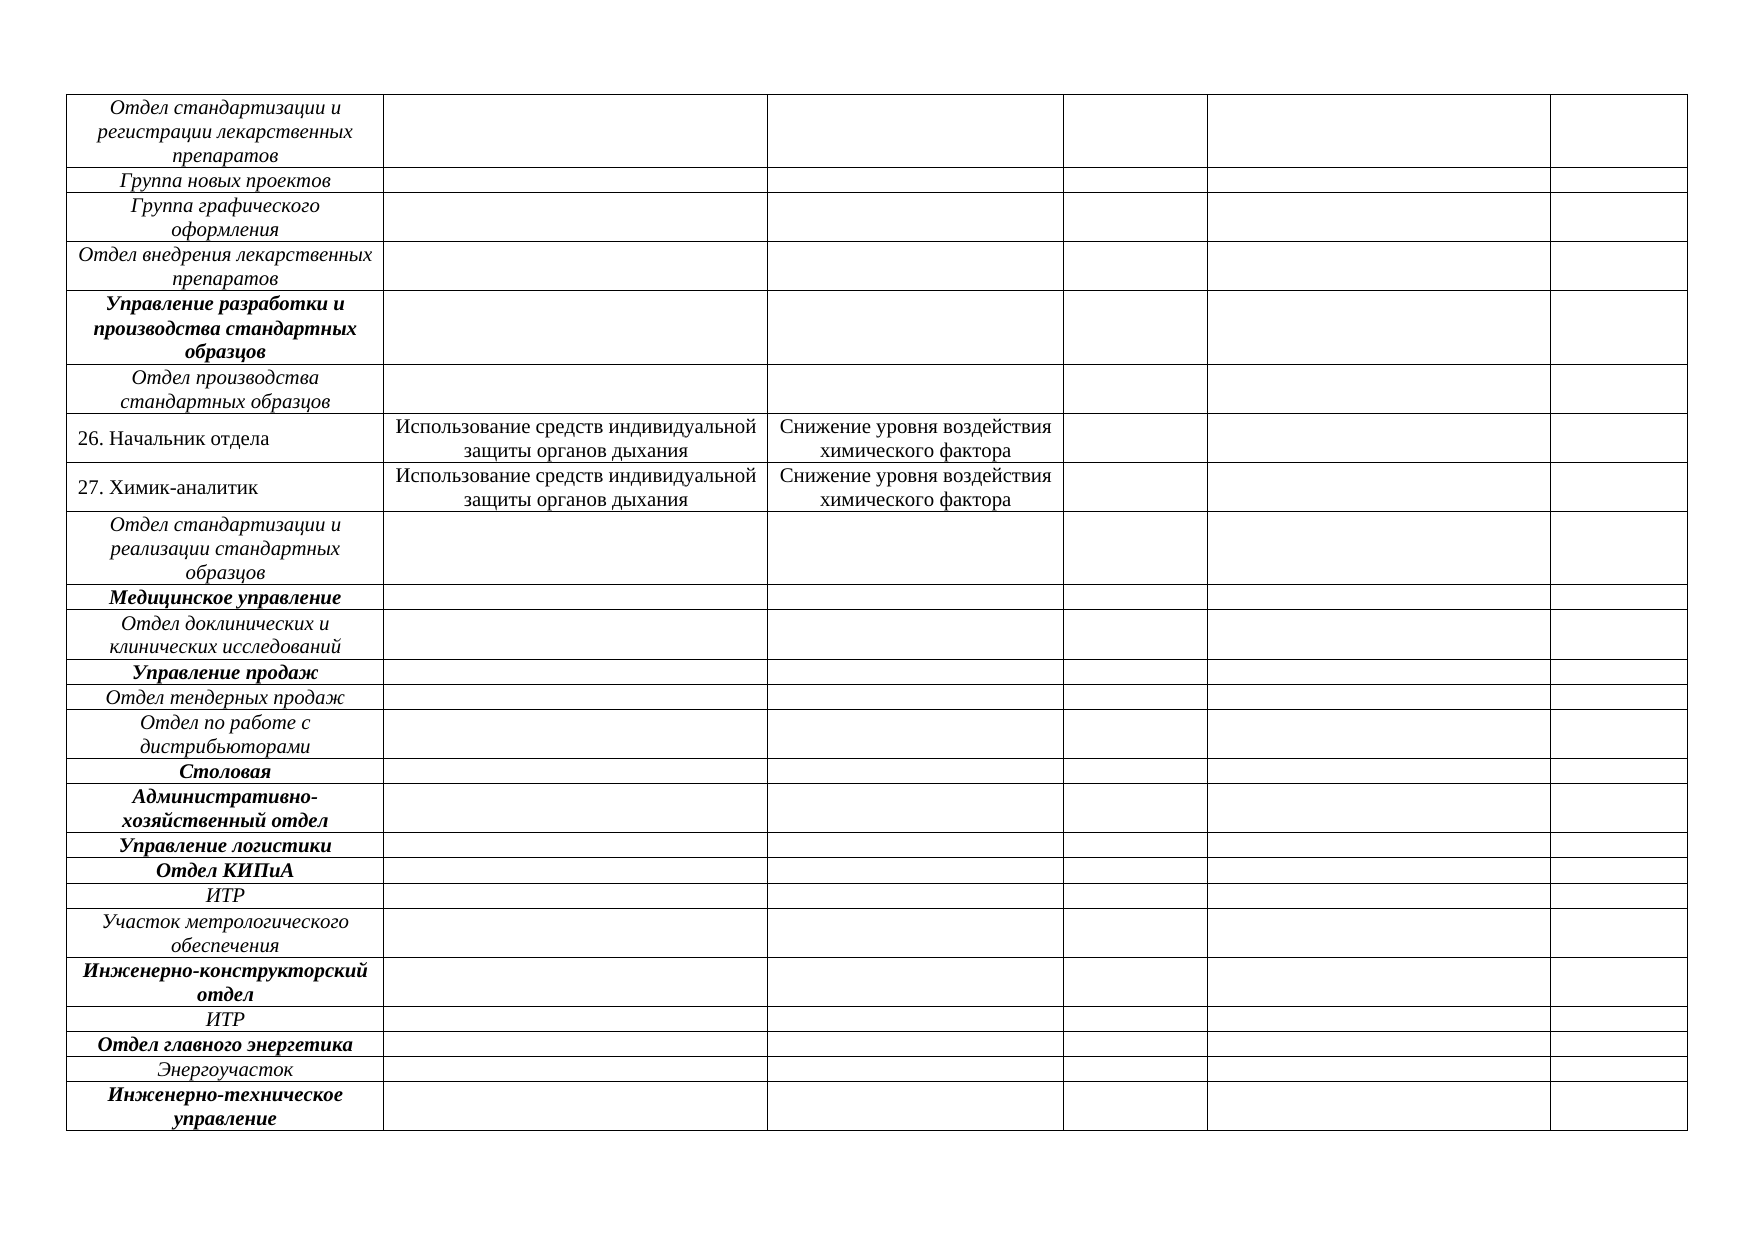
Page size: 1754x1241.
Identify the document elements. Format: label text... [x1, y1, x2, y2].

table_cell [1208, 833, 1550, 857]
table_cell [1551, 1032, 1687, 1056]
table_cell [1064, 610, 1207, 658]
table_cell [1208, 909, 1550, 957]
table_cell [1551, 858, 1687, 882]
table_cell [1064, 710, 1207, 758]
table_cell [384, 168, 767, 192]
table_cell [1208, 168, 1550, 192]
table_cell ИТР [67, 884, 383, 907]
table_cell [1208, 958, 1550, 1006]
table_cell [384, 1057, 767, 1081]
table_cell [384, 1082, 767, 1130]
table_cell [1064, 95, 1207, 167]
table_cell [1551, 759, 1687, 783]
table_cell [384, 710, 767, 758]
table_cell [1208, 414, 1550, 462]
table_cell [384, 95, 767, 167]
table_cell [1208, 858, 1550, 882]
table_cell Отдел главного энергетика [67, 1032, 383, 1056]
table_cell [1551, 909, 1687, 957]
table_cell [1208, 784, 1550, 832]
table_cell [384, 909, 767, 957]
table_cell [1064, 512, 1207, 584]
table_cell [384, 242, 767, 290]
table_cell Группа графического оформления [67, 193, 383, 241]
table_cell [1208, 95, 1550, 167]
table_cell [1064, 759, 1207, 783]
table_cell [768, 1082, 1063, 1130]
table_cell [1064, 463, 1207, 511]
table_cell [768, 685, 1063, 709]
table_cell [768, 610, 1063, 658]
table_cell [1551, 660, 1687, 684]
table_cell [768, 710, 1063, 758]
table_cell ИТР [67, 1007, 383, 1031]
table_cell [768, 512, 1063, 584]
table_cell [1551, 291, 1687, 363]
table_cell [768, 585, 1063, 609]
table_cell [1064, 168, 1207, 192]
table_cell [1551, 958, 1687, 1006]
table_cell [768, 833, 1063, 857]
table_cell Отдел КИПиА [67, 858, 383, 882]
table_cell [1208, 365, 1550, 413]
table_cell [1551, 512, 1687, 584]
table_cell [1551, 833, 1687, 857]
table_cell [768, 759, 1063, 783]
table_cell [1064, 585, 1207, 609]
table_cell [1208, 1057, 1550, 1081]
table_cell Энергоучасток [67, 1057, 383, 1081]
table_cell Управление логистики [67, 833, 383, 857]
table_cell [1551, 168, 1687, 192]
table_cell [1551, 1082, 1687, 1130]
table_cell [1064, 1057, 1207, 1081]
table_cell [768, 884, 1063, 907]
table_cell [1208, 193, 1550, 241]
table_cell [384, 585, 767, 609]
table_cell Отдел стандартизации и реализации стандартных образцов [67, 512, 383, 584]
table_cell Отдел внедрения лекарственных препаратов [67, 242, 383, 290]
table_cell [1208, 1082, 1550, 1130]
table_cell [384, 958, 767, 1006]
table_cell [1208, 759, 1550, 783]
table_cell 27. Химик-аналитик [67, 463, 383, 511]
table_cell [1551, 365, 1687, 413]
table_cell Управление продаж [67, 660, 383, 684]
table_cell [1064, 414, 1207, 462]
table_cell [1064, 685, 1207, 709]
table_cell [1551, 95, 1687, 167]
table_cell [1551, 784, 1687, 832]
table_cell [1208, 1032, 1550, 1056]
table_cell [1064, 242, 1207, 290]
table_cell [1064, 909, 1207, 957]
table_cell [1551, 414, 1687, 462]
table_cell [1064, 784, 1207, 832]
table_cell [768, 242, 1063, 290]
table_cell [384, 610, 767, 658]
table_cell Столовая [67, 759, 383, 783]
table_cell Использование средств индивидуальной защиты органов дыхания [384, 414, 767, 462]
table_cell [1208, 512, 1550, 584]
table_cell [768, 365, 1063, 413]
table_cell Инженерно-конструкторский отдел [67, 958, 383, 1006]
table_cell Снижение уровня воздействия химического фактора [768, 414, 1063, 462]
table_cell [384, 685, 767, 709]
table_cell [768, 784, 1063, 832]
table_cell [1064, 1007, 1207, 1031]
table_cell [768, 1057, 1063, 1081]
table_cell [1551, 685, 1687, 709]
table_cell Отдел тендерных продаж [67, 685, 383, 709]
table_cell [1208, 884, 1550, 907]
table_cell [768, 1007, 1063, 1031]
table_cell [1551, 884, 1687, 907]
table_cell [1064, 660, 1207, 684]
table_cell Управление разработки и производства стандартных образцов [67, 291, 383, 363]
table_cell [384, 291, 767, 363]
table_cell Отдел по работе с дистрибьюторами [67, 710, 383, 758]
table_cell [384, 512, 767, 584]
table_cell [1551, 1057, 1687, 1081]
table_cell [1551, 610, 1687, 658]
table_cell Отдел доклинических и клинических исследований [67, 610, 383, 658]
table_cell [1064, 365, 1207, 413]
table_cell [1208, 291, 1550, 363]
table_cell [1208, 585, 1550, 609]
table_cell [1208, 610, 1550, 658]
table_cell [384, 1007, 767, 1031]
table_cell [1064, 884, 1207, 907]
table_cell [384, 833, 767, 857]
table_cell Отдел производства стандартных образцов [67, 365, 383, 413]
table_cell [768, 909, 1063, 957]
table_cell [384, 858, 767, 882]
table_cell [384, 884, 767, 907]
table_cell [768, 95, 1063, 167]
table_cell Участок метрологического обеспечения [67, 909, 383, 957]
table_cell [1208, 1007, 1550, 1031]
table_cell Использование средств индивидуальной защиты органов дыхания [384, 463, 767, 511]
table_cell [1208, 463, 1550, 511]
table_cell [1064, 1032, 1207, 1056]
table_cell Административно-хозяйственный отдел [67, 784, 383, 832]
table_cell [1064, 1082, 1207, 1130]
table_cell [768, 1032, 1063, 1056]
table_cell 26. Начальник отдела [67, 414, 383, 462]
table_cell [1551, 585, 1687, 609]
table_cell [1208, 242, 1550, 290]
table_cell Отдел стандартизации и регистрации лекарственных препаратов [67, 95, 383, 167]
table_cell [768, 168, 1063, 192]
table_cell [384, 759, 767, 783]
table_cell [1551, 463, 1687, 511]
table_cell [1208, 685, 1550, 709]
table_cell [1551, 242, 1687, 290]
table_cell [384, 1032, 767, 1056]
table_cell [1208, 660, 1550, 684]
table_cell [384, 193, 767, 241]
table_cell [1064, 958, 1207, 1006]
table_cell [768, 858, 1063, 882]
table_cell Медицинское управление [67, 585, 383, 609]
table_cell [1064, 193, 1207, 241]
table_cell [1551, 193, 1687, 241]
table_cell Инженерно-техническое управление [67, 1082, 383, 1130]
table_cell [1208, 710, 1550, 758]
table_cell [1064, 291, 1207, 363]
table_cell [1064, 833, 1207, 857]
table_cell Группа новых проектов [67, 168, 383, 192]
table_cell [384, 784, 767, 832]
table_cell [1551, 1007, 1687, 1031]
table_cell [768, 660, 1063, 684]
table_cell [384, 660, 767, 684]
table_cell [768, 193, 1063, 241]
table_cell [1064, 858, 1207, 882]
table_cell [768, 291, 1063, 363]
table_cell [384, 365, 767, 413]
table_cell [768, 958, 1063, 1006]
table_cell [1551, 710, 1687, 758]
table_cell Снижение уровня воздействия химического фактора [768, 463, 1063, 511]
